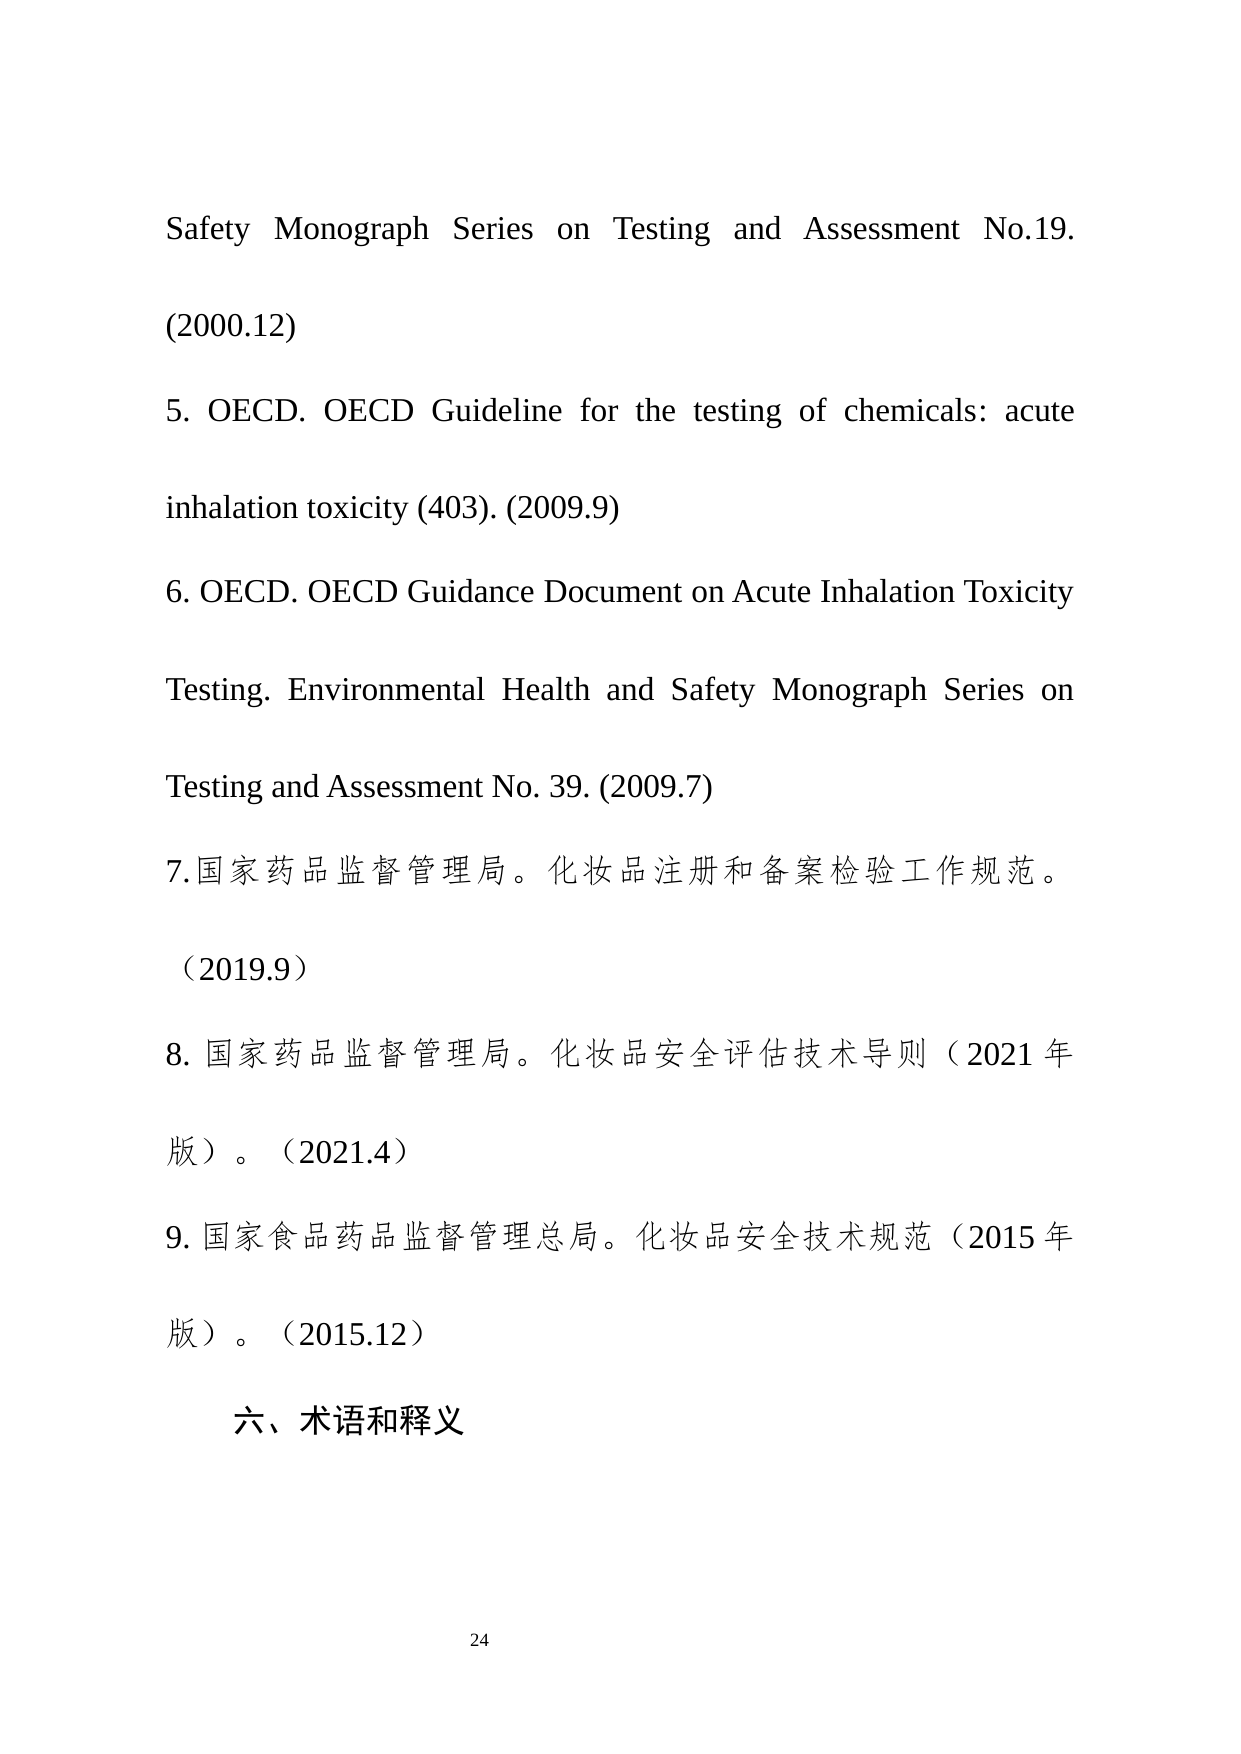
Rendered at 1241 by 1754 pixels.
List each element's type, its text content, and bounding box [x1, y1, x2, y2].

text 7.国家药品监督管理局。化妆品注册和备案检验工作规范。（2019.9） [165, 837, 1075, 1000]
text 6. OECD. OECD Guidance Document on Acute Inhalation Toxicity Testing. Environmental Health and Safety Monograph Series on Testing and Assessment No. 39. (2009.7) [165, 558, 1075, 818]
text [165, 195, 1075, 357]
text 8. 国家药品监督管理局。化妆品安全评估技术导则（2021年版）。（2021.4） [165, 1020, 1075, 1182]
text 5. OECD. OECD Guideline for the testing of chemicals: acute inhalation toxicity (403). (2009.9) [165, 376, 1075, 539]
text 9. 国家食品药品监督管理总局。化妆品安全技术规范（2015年版）。（2015.12） [165, 1203, 1075, 1365]
text 六、术语和释义 [165, 1385, 1075, 1450]
